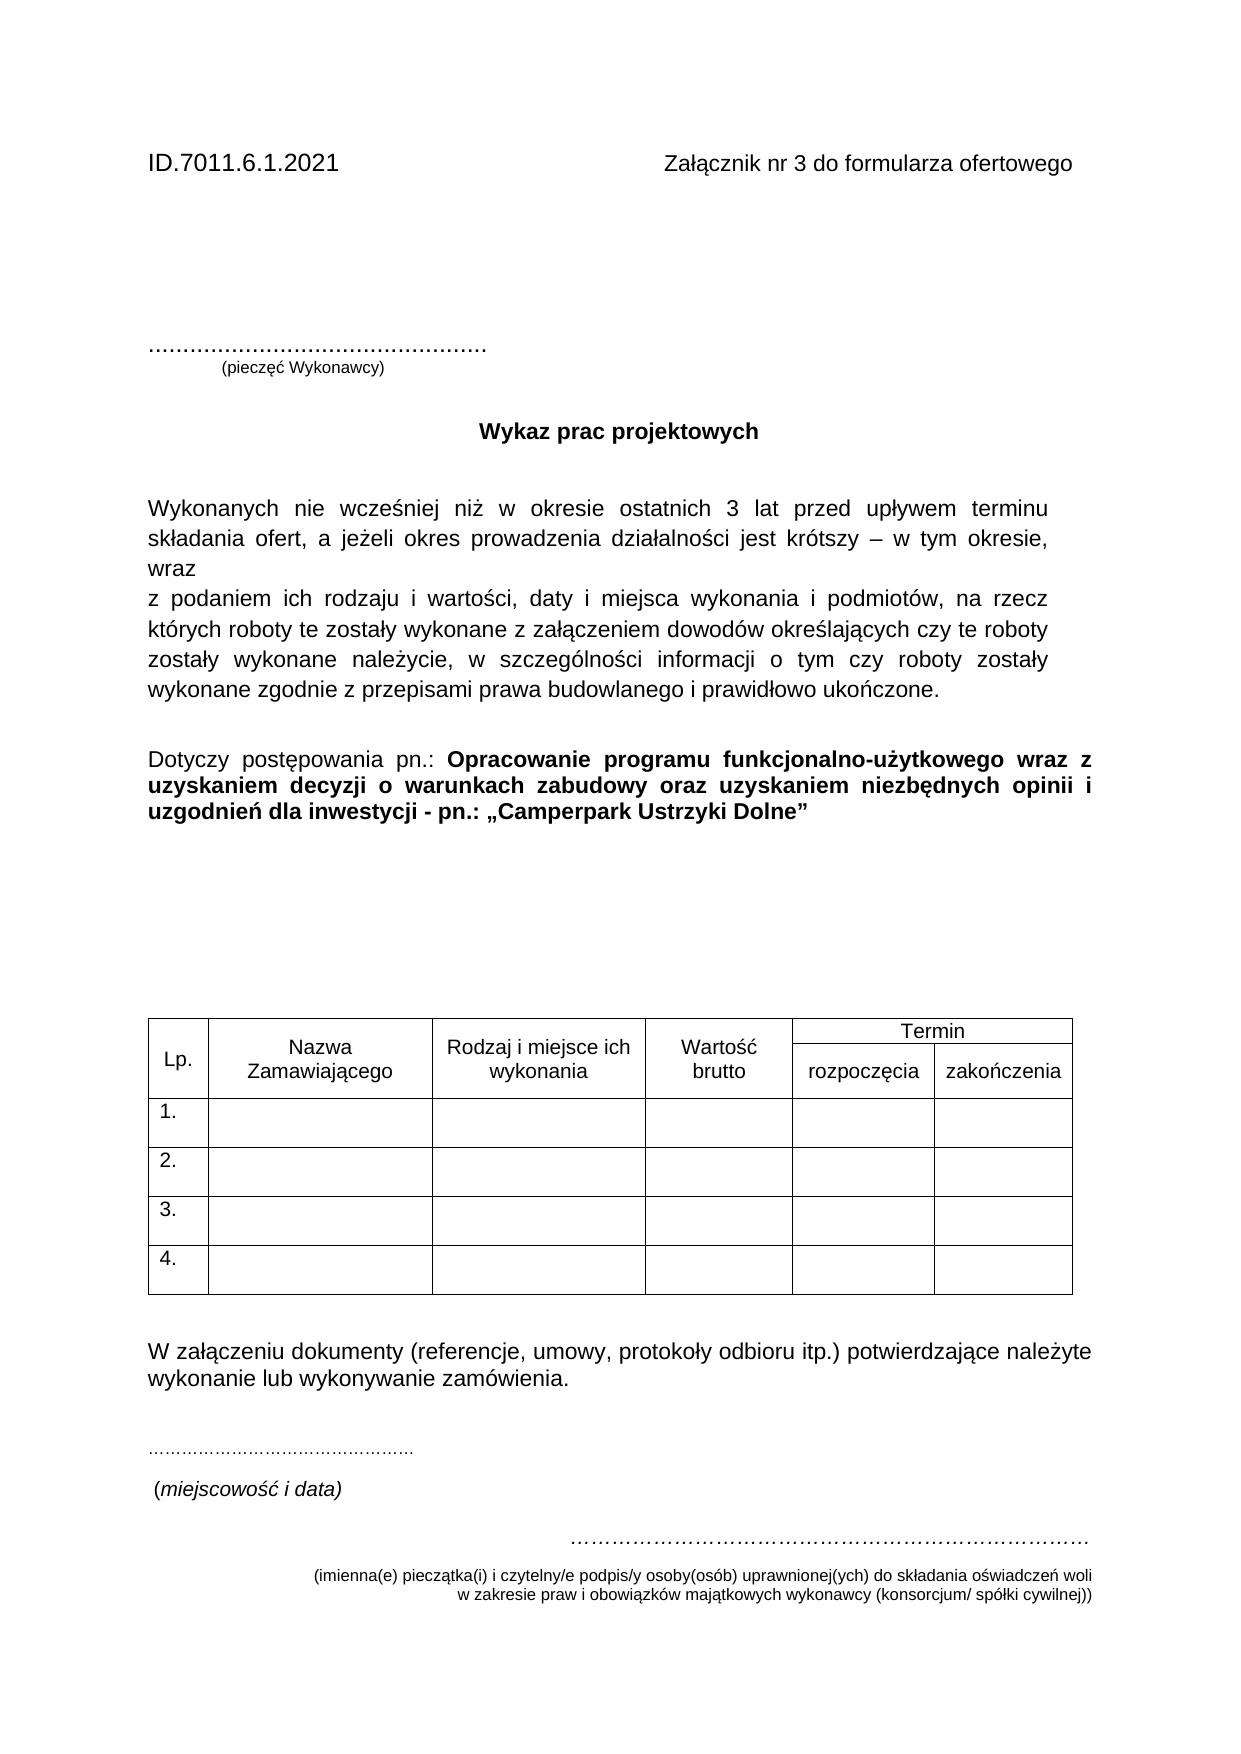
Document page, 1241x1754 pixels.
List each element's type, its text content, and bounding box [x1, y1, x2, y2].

text Wykonanych nie wcześniej niż w okresie ostatnich 3 lat przed upływem terminu składania ofert, a jeżeli okres prowadzenia działalności jest krótszy – w tym okresie, wraz z podaniem ich rodzaju i wartości, daty i miejsca wykonania i podmiotów, na rzecz których roboty te zostały wykonane z załączeniem dowodów określających czy te roboty zostały wykonane należycie, w szczególności informacji o tym czy roboty zostały wykonane zgodnie z przepisami prawa budowlanego i prawidłowo ukończone. [148, 495, 1049, 702]
table_cell [646, 1148, 792, 1196]
table_cell [209, 1197, 432, 1245]
text ID.7011.6.1.2021 Załącznik nr 3 do formularza ofertowego [148, 148, 1093, 176]
table_cell [209, 1099, 432, 1147]
table_cell [646, 1197, 792, 1245]
table_header Rodzaj i miejsce ich wykonania [433, 1019, 645, 1098]
table_header Nazwa Zamawiającego [209, 1019, 432, 1098]
table_cell [149, 1099, 208, 1147]
table_cell [793, 1099, 934, 1147]
table_cell [149, 1148, 208, 1196]
text (imienna(e) pieczątka(i) i czytelny/e podpis/y osoby(osób) uprawnionej(ych) do składania oświadczeń woli w zakresie praw i obowiązków majątkowych wykonawcy (konsorcjum/ spółki cywilnej)) [185, 1566, 1093, 1604]
table_cell [433, 1148, 645, 1196]
text ………………………………………………………………… [148, 1525, 1093, 1549]
table_cell [935, 1197, 1072, 1245]
table_cell [433, 1197, 645, 1245]
table_cell [646, 1246, 792, 1294]
text (pieczęć Wykonawcy) [148, 358, 1107, 391]
text (miejscowość i data) [148, 1477, 1093, 1525]
table_cell [433, 1099, 645, 1147]
text ………………………………………… [148, 1439, 1093, 1477]
table_header Termin [793, 1019, 1072, 1043]
text ................................................. [148, 329, 1107, 358]
table_cell [646, 1099, 792, 1147]
text Wykaz prac projektowych [189, 418, 1049, 444]
table_cell [209, 1246, 432, 1294]
table_cell [935, 1148, 1072, 1196]
table_cell [433, 1246, 645, 1294]
table_cell [793, 1148, 934, 1196]
table_cell [935, 1246, 1072, 1294]
table_cell [793, 1246, 934, 1294]
table_cell rozpoczęcia [793, 1044, 934, 1098]
table_cell zakończenia [935, 1044, 1072, 1098]
text Dotyczy postępowania pn.: Opracowanie programu funkcjonalno-użytkowego wraz z uzyskaniem decyzji o warunkach zabudowy oraz uzyskaniem niezbędnych opinii i uzgodnień dla inwestycji - pn.: „Camperpark Ustrzyki Dolne” [148, 746, 1093, 825]
table_cell [149, 1197, 208, 1245]
table_cell [793, 1197, 934, 1245]
table_cell [935, 1099, 1072, 1147]
text W załączeniu dokumenty (referencje, umowy, protokoły odbioru itp.) potwierdzające należyte wykonanie lub wykonywanie zamówienia. [148, 1338, 1093, 1391]
table_cell [149, 1246, 208, 1294]
table_header Wartość brutto [646, 1019, 792, 1098]
table_cell [209, 1148, 432, 1196]
table_header Lp. [149, 1019, 208, 1098]
